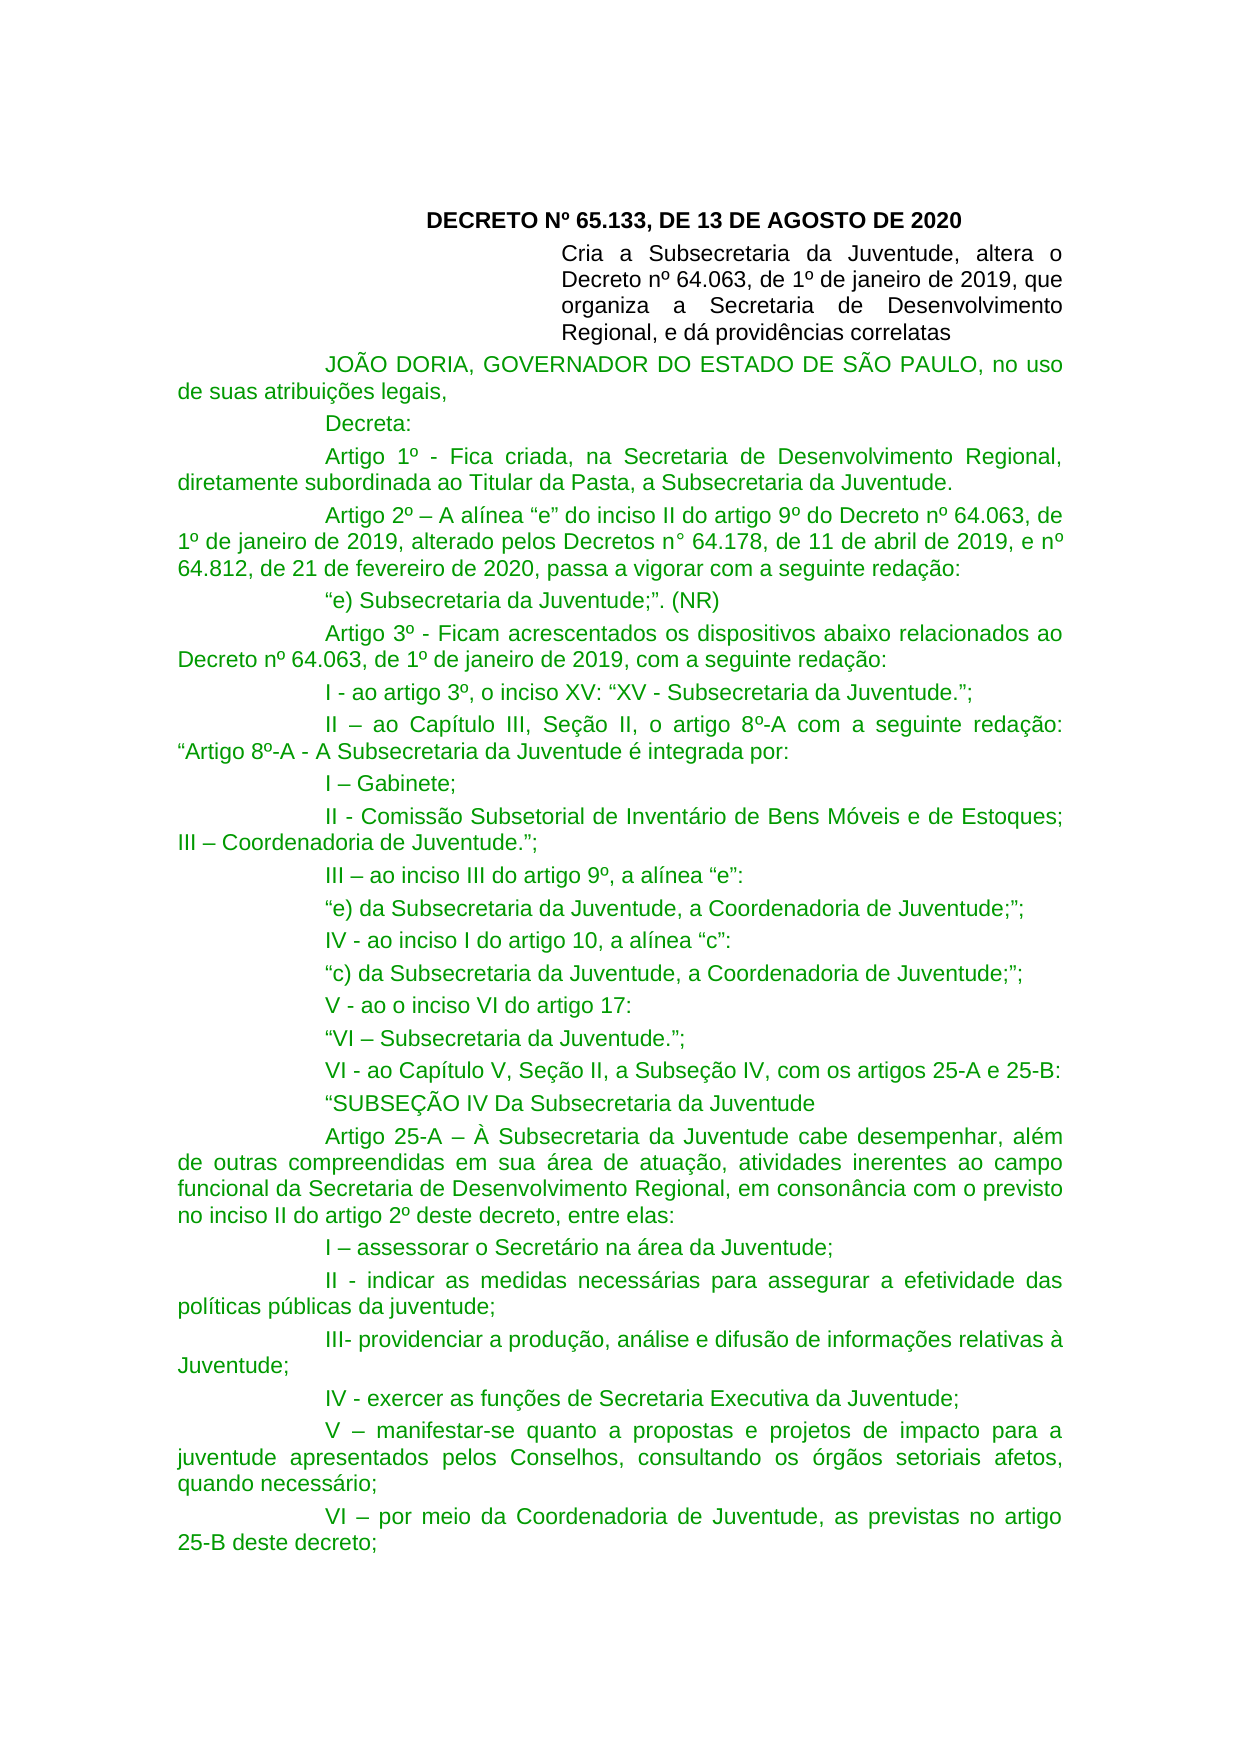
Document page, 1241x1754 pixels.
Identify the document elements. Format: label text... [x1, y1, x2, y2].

text II - Comissão Subsetorial de Inventário de Bens Móveis e de Estoques; III – Coordenadoria de Juventude.”; [177, 803, 1063, 856]
text “e) da Subsecretaria da Juventude, a Coordenadoria de Juventude;”; [177, 894, 1063, 921]
text “e) Subsecretaria da Juventude;”. (NR) [177, 587, 1063, 613]
text III – ao inciso III do artigo 9º, a alínea “e”: [177, 862, 1063, 888]
text JOÃO DORIA, GOVERNADOR DO ESTADO DE SÃO PAULO, no uso de suas atribuições legais, [177, 351, 1063, 404]
text I – assessorar o Secretário na área da Juventude; [177, 1234, 1063, 1261]
text “SUBSEÇÃO IV Da Subsecretaria da Juventude [177, 1090, 1063, 1116]
text Cria a Subsecretaria da Juventude, altera o Decreto nº 64.063, de 1º de janeiro de 2019, que organiza a Secretaria de Desenvolvimento Regional, e dá providências correlatas [561, 240, 1063, 345]
text “VI – Subsecretaria da Juventude.”; [177, 1025, 1063, 1051]
text II – ao Capítulo III, Seção II, o artigo 8º-A com a seguinte redação: “Artigo 8º-A - A Subsecretaria da Juventude é integrada por: [177, 711, 1063, 764]
text VI – por meio da Coordenadoria de Juventude, as previstas no artigo 25-B deste decreto; [177, 1503, 1063, 1556]
text Artigo 25-A – À Subsecretaria da Juventude cabe desempenhar, além de outras compreendidas em sua área de atuação, atividades inerentes ao campo funcional da Secretaria de Desenvolvimento Regional, em consonância com o previsto no inciso II do artigo 2º deste decreto, entre elas: [177, 1123, 1063, 1228]
text III- providenciar a produção, análise e difusão de informações relativas à Juventude; [177, 1326, 1063, 1379]
text V - ao o inciso VI do artigo 17: [177, 992, 1063, 1019]
text II - indicar as medidas necessárias para assegurar a efetividade das políticas públicas da juventude; [177, 1267, 1063, 1320]
text IV - exercer as funções de Secretaria Executiva da Juventude; [177, 1385, 1063, 1411]
text Decreta: [177, 410, 1063, 437]
text “c) da Subsecretaria da Juventude, a Coordenadoria de Juventude;”; [177, 960, 1063, 986]
text IV - ao inciso I do artigo 10, a alínea “c”: [177, 927, 1063, 953]
text Artigo 3º - Ficam acrescentados os dispositivos abaixo relacionados ao Decreto nº 64.063, de 1º de janeiro de 2019, com a seguinte redação: [177, 620, 1063, 672]
text Artigo 1º - Fica criada, na Secretaria de Desenvolvimento Regional, diretamente subordinada ao Titular da Pasta, a Subsecretaria da Juventude. [177, 443, 1063, 496]
text I - ao artigo 3º, o inciso XV: “XV - Subsecretaria da Juventude.”; [177, 679, 1063, 705]
text V – manifestar-se quanto a propostas e projetos de impacto para a juventude apresentados pelos Conselhos, consultando os órgãos setoriais afetos, quando necessário; [177, 1417, 1063, 1497]
text VI - ao Capítulo V, Seção II, a Subseção IV, com os artigos 25-A e 25-B: [177, 1057, 1063, 1084]
text DECRETO Nº 65.133, DE 13 DE AGOSTO DE 2020 [177, 207, 1063, 233]
text I – Gabinete; [177, 770, 1063, 797]
text Artigo 2º – A alínea “e” do inciso II do artigo 9º do Decreto nº 64.063, de 1º de janeiro de 2019, alterado pelos Decretos n° 64.178, de 11 de abril de 2019, e nº 64.812, de 21 de fevereiro de 2020, passa a vigorar com a seguinte redação: [177, 502, 1063, 581]
